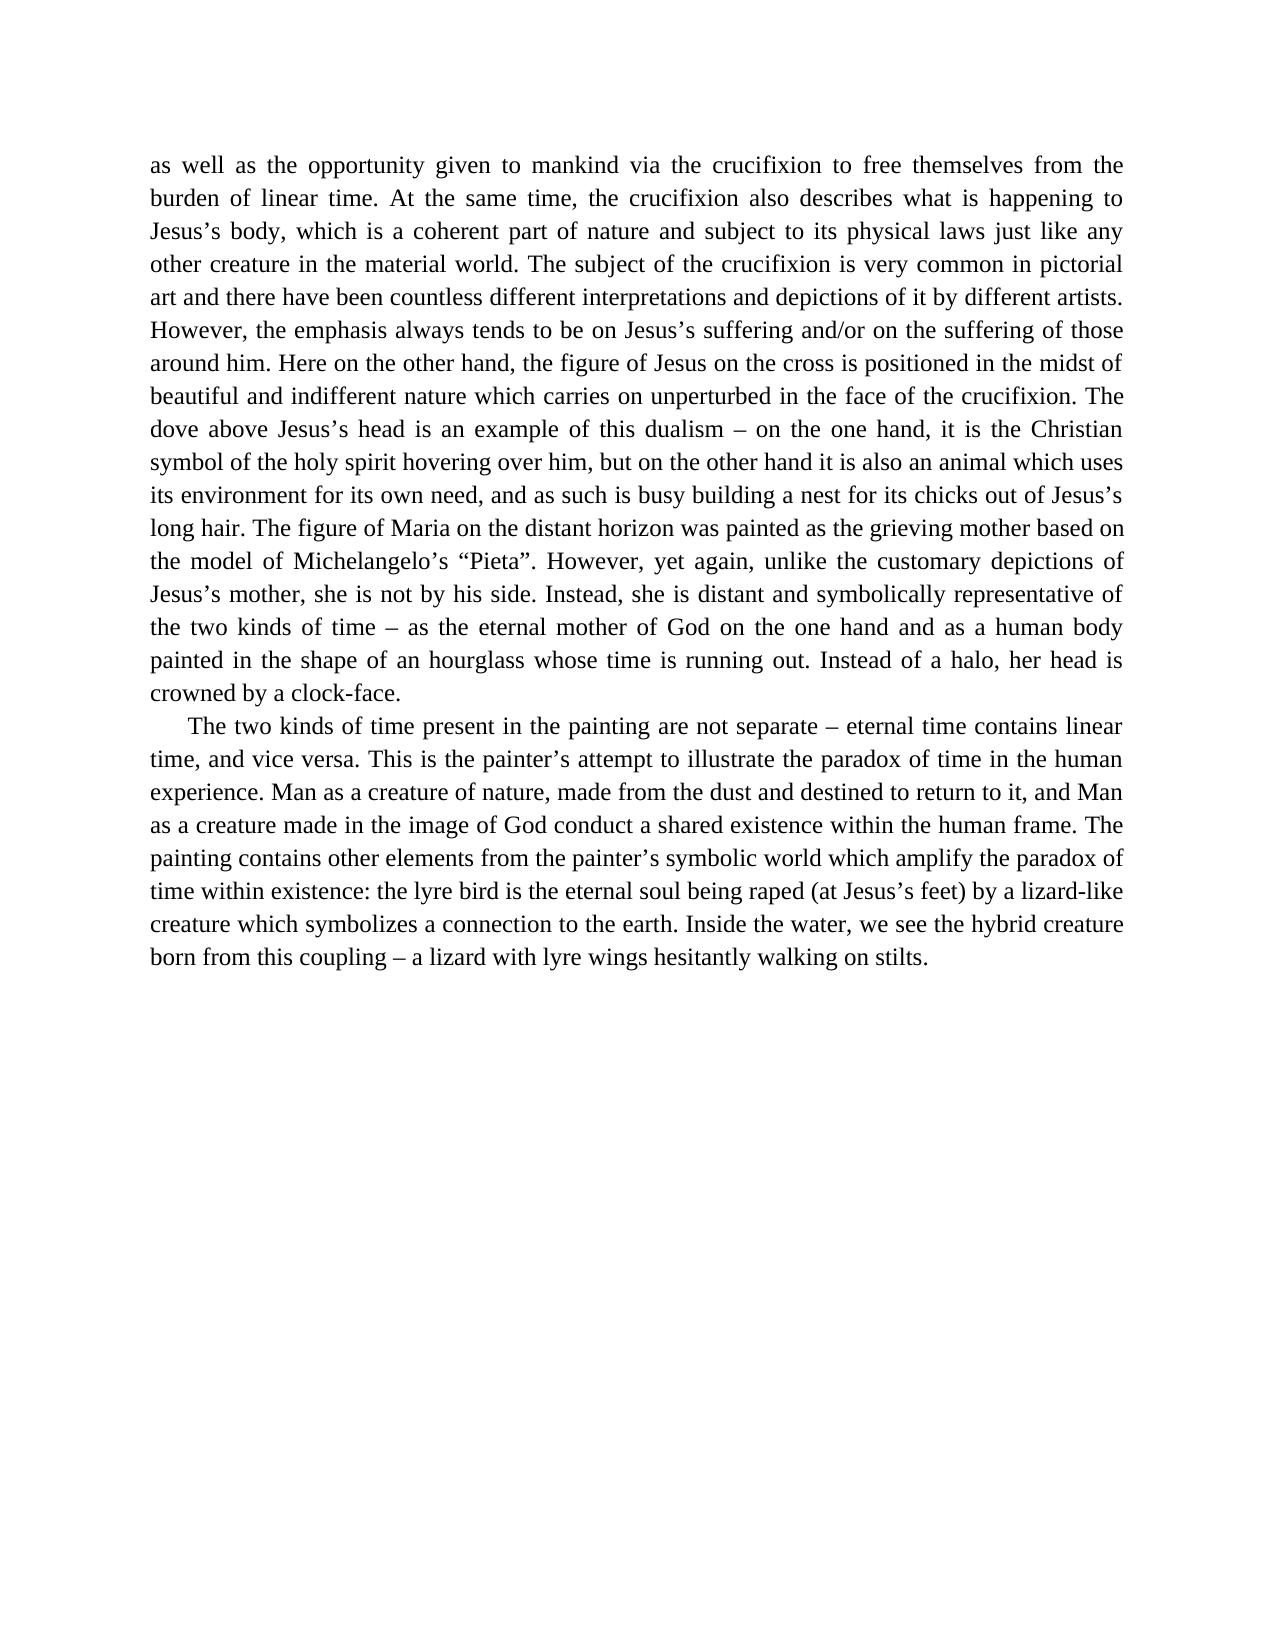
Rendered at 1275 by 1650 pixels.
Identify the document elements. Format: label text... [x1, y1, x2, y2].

text The two kinds of time present in the painting are not separate – eternal time contains linear time, and vice versa. This is the painter’s attempt to illustrate the paradox of time in the human experience. Man as a creature of nature, made from the dust and destined to return to it, and Man as a creature made in the image of God conduct a shared existence within the human frame. The painting contains other elements from the painter’s symbolic world which amplify the paradox of time within existence: the lyre bird is the eternal soul being raped (at Jesus’s feet) by a lizard-like creature which symbolizes a connection to the earth. Inside the water, we see the hybrid creature born from this coupling – a lizard with lyre wings hesitantly walking on stilts. [150, 711, 1125, 971]
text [150, 150, 1125, 707]
